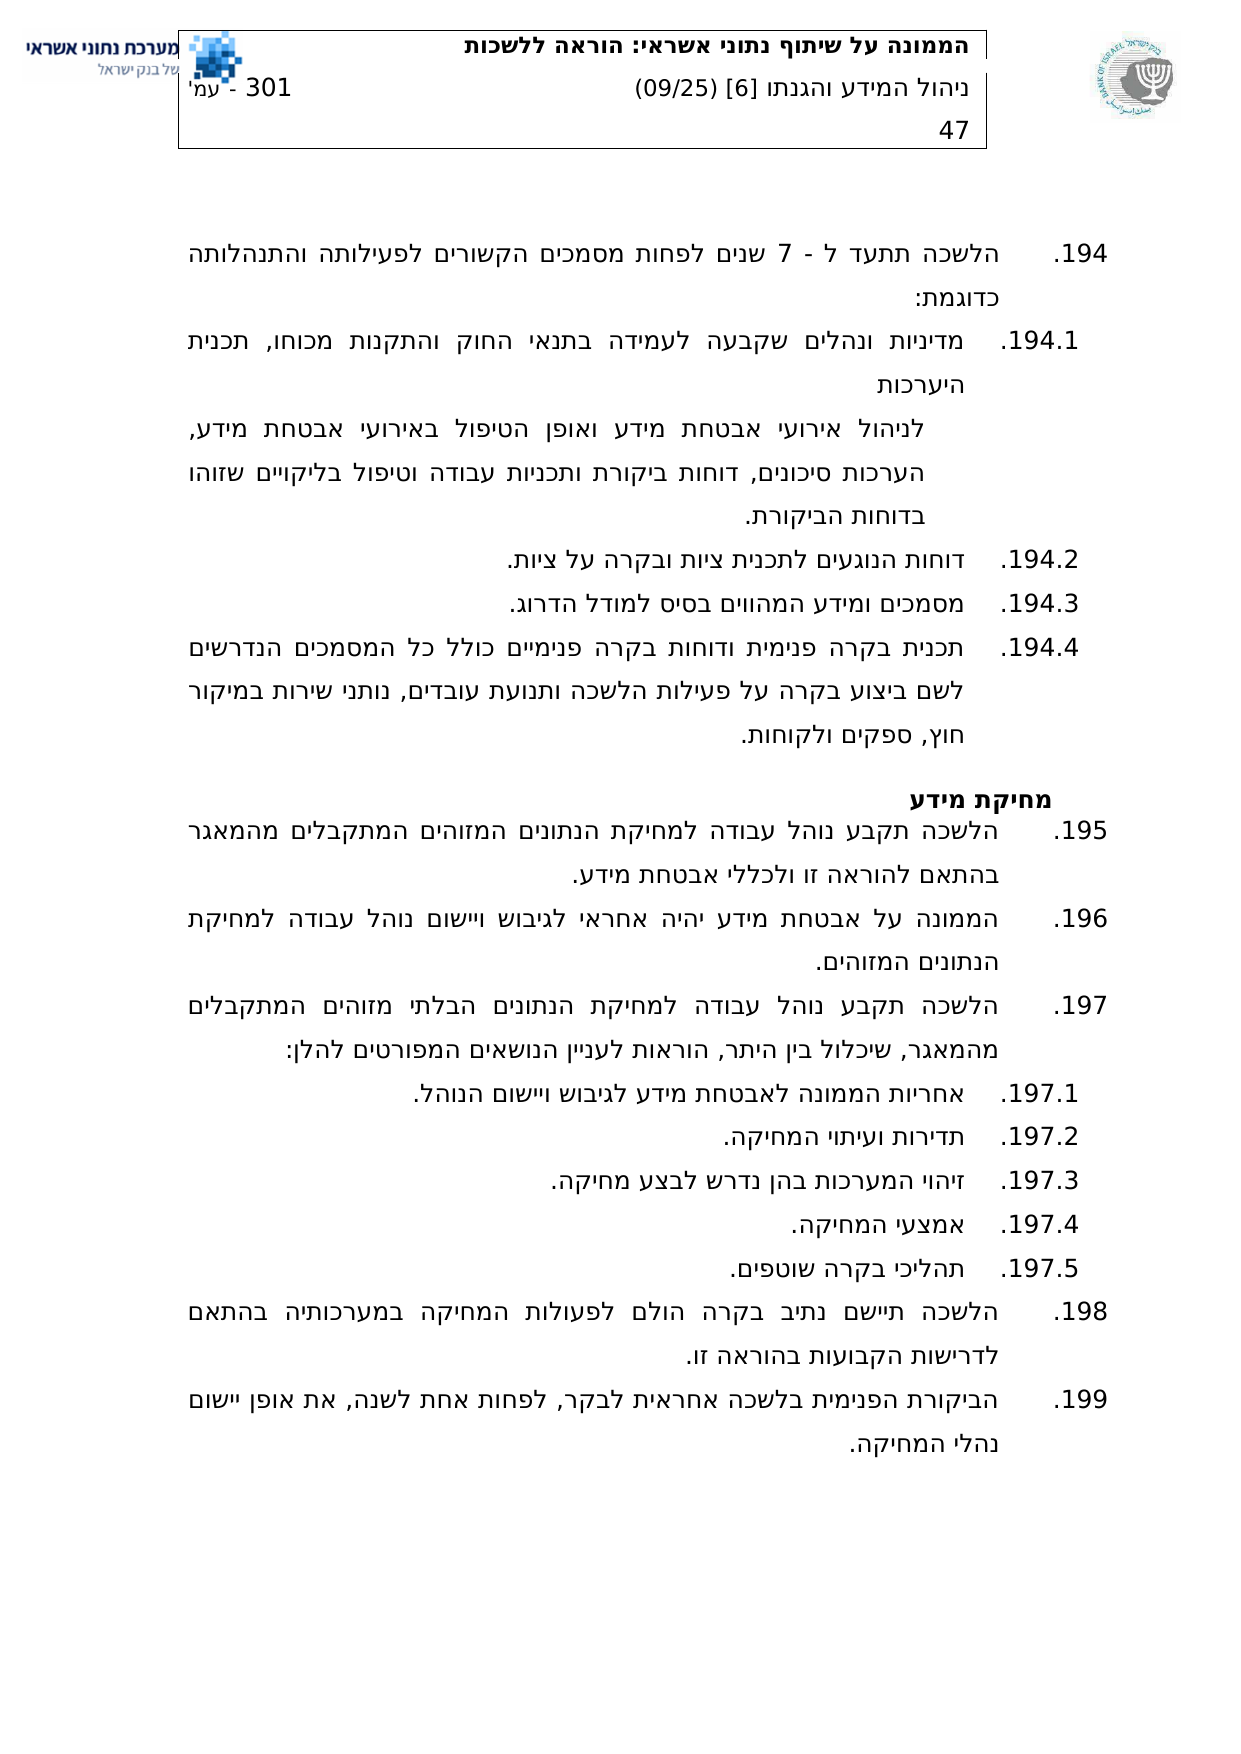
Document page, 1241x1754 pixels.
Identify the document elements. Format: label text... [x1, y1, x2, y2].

list הלשכה תיישם נתיב בקרה הולם לפעולות המחיקה במערכותיה בהתאם לדרישות הקבועות בהוראה זו. [187, 1297, 1053, 1370]
list תדירות ועיתוי המחיקה. [187, 1122, 1000, 1152]
list אחריות הממונה לאבטחת מידע לגיבוש ויישום הנוהל. [187, 1079, 1000, 1108]
list הלשכה תתעד ל - 7 שנים לפחות מסמכים הקשורים לפעילותה והתנהלותה כדוגמת: [187, 239, 1053, 312]
list תהליכי בקרה שוטפים. [187, 1254, 1000, 1283]
list לניהול אירועי אבטחת מידע ואופן הטיפול באירועי אבטחת מידע, הערכות סיכונים, דוחות ביקורת ותכניות עבודה וטיפול בליקויים שזוהו בדוחות הביקורת. [187, 414, 926, 531]
list זיהוי המערכות בהן נדרש לבצע מחיקה. [187, 1166, 1000, 1195]
list אמצעי המחיקה. [187, 1210, 1000, 1239]
list מסמכים ומידע המהווים בסיס למודל הדרוג. [187, 589, 1000, 618]
list הביקורת הפנימית בלשכה אחראית לבקר, לפחות אחת לשנה, את אופן יישום נהלי המחיקה. [187, 1385, 1053, 1458]
list דוחות הנוגעים לתכנית ציות ובקרה על ציות. [187, 545, 1000, 574]
list תכנית בקרה פנימית ודוחות בקרה פנימיים כולל כל המסמכים הנדרשים לשם ביצוע בקרה על פעילות הלשכה ותנועת עובדים, נותני שירות במיקור חוץ, ספקים ולקוחות. [187, 633, 1000, 749]
picture [1089, 31, 1181, 123]
list הלשכה תקבע נוהל עבודה למחיקת הנתונים הבלתי מזוהים המתקבלים מהמאגר, שיכלול בין היתר, הוראות לעניין הנושאים המפורטים להלן: [187, 991, 1053, 1064]
picture [197, 86, 203, 93]
list הממונה על אבטחת מידע יהיה אחראי לגיבוש ויישום נוהל עבודה למחיקת הנתונים המזוהים. [187, 904, 1053, 977]
list הלשכה תקבע נוהל עבודה למחיקת הנתונים המזוהים המתקבלים מהמאגר בהתאם להוראה זו ולכללי אבטחת מידע. [187, 816, 1053, 889]
picture [18, 28, 244, 93]
list מדיניות ונהלים שקבעה לעמידה בתנאי החוק והתקנות מכוחו, תכנית היערכות [187, 326, 1000, 399]
subtitle מחיקת מידע [187, 785, 1053, 814]
